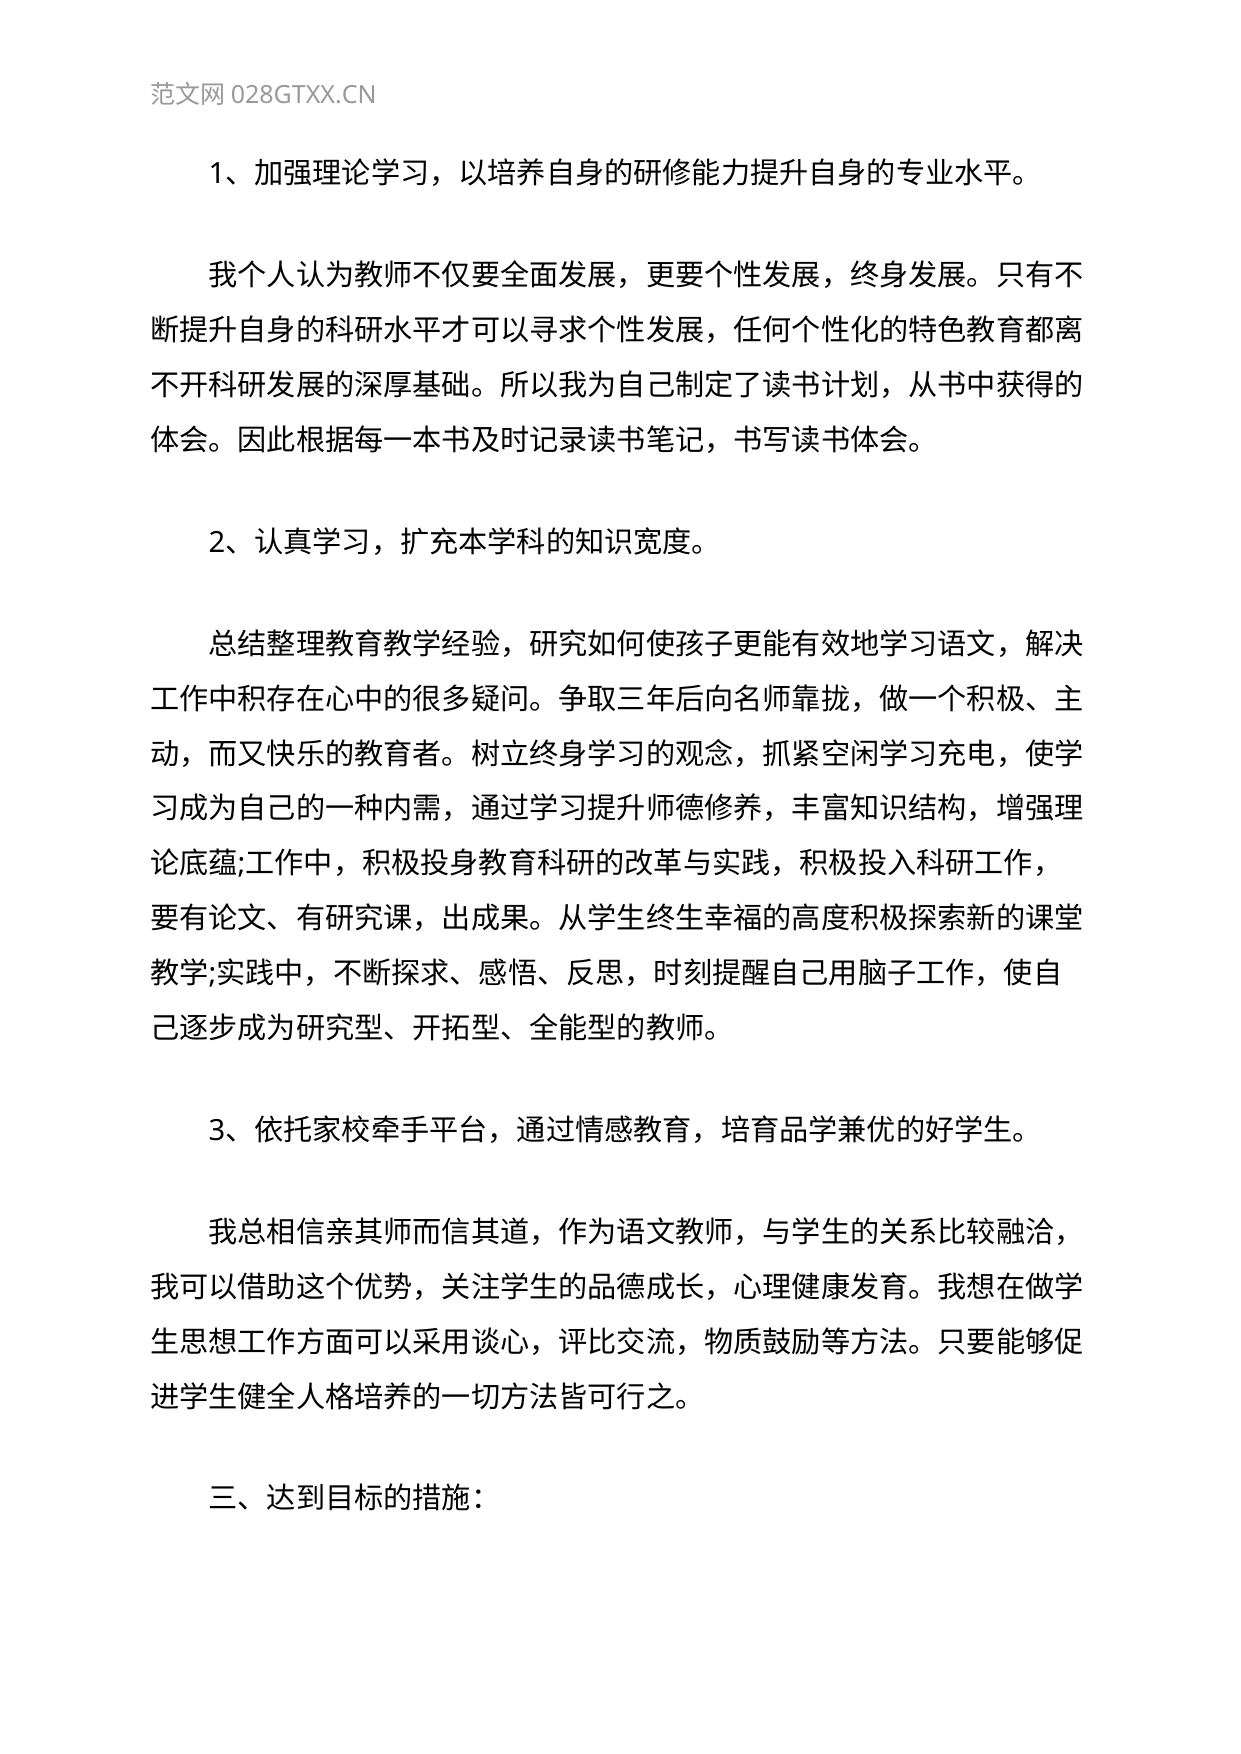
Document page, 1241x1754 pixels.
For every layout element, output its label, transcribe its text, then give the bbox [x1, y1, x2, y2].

text 我个人认为教师不仅要全面发展，更要个性发展，终身发展。只有不断提升自身的科研水平才可以寻求个性发展，任何个性化的特色教育都离不开科研发展的深厚基础。所以我为自己制定了读书计划，从书中获得的体会。因此根据每一本书及时记录读书笔记，书写读书体会。 [150, 252, 1090, 459]
text 1、加强理论学习，以培养自身的研修能力提升自身的专业水平。 [150, 150, 1090, 192]
text 3、依托家校牵手平台，通过情感教育，培育品学兼优的好学生。 [150, 1107, 1090, 1149]
text 2、认真学习，扩充本学科的知识宽度。 [150, 518, 1090, 561]
text 我总相信亲其师而信其道，作为语文教师，与学生的关系比较融洽，我可以借助这个优势，关注学生的品德成长，心理健康发育。我想在做学生思想工作方面可以采用谈心，评比交流，物质鼓励等方法。只要能够促进学生健全人格培养的一切方法皆可行之。 [150, 1209, 1090, 1416]
text 三、达到目标的措施： [150, 1475, 1090, 1517]
text 总结整理教育教学经验，研究如何使孩子更能有效地学习语文，解决工作中积存在心中的很多疑问。争取三年后向名师靠拢，做一个积极、主动，而又快乐的教育者。树立终身学习的观念，抓紧空闲学习充电，使学习成为自己的一种内需，通过学习提升师德修养，丰富知识结构，增强理论底蕴;工作中，积极投身教育科研的改革与实践，积极投入科研工作，要有论文、有研究课，出成果。从学生终生幸福的高度积极探索新的课堂教学;实践中，不断探求、感悟、反思，时刻提醒自己用脑子工作，使自己逐步成为研究型、开拓型、全能型的教师。 [150, 620, 1090, 1047]
